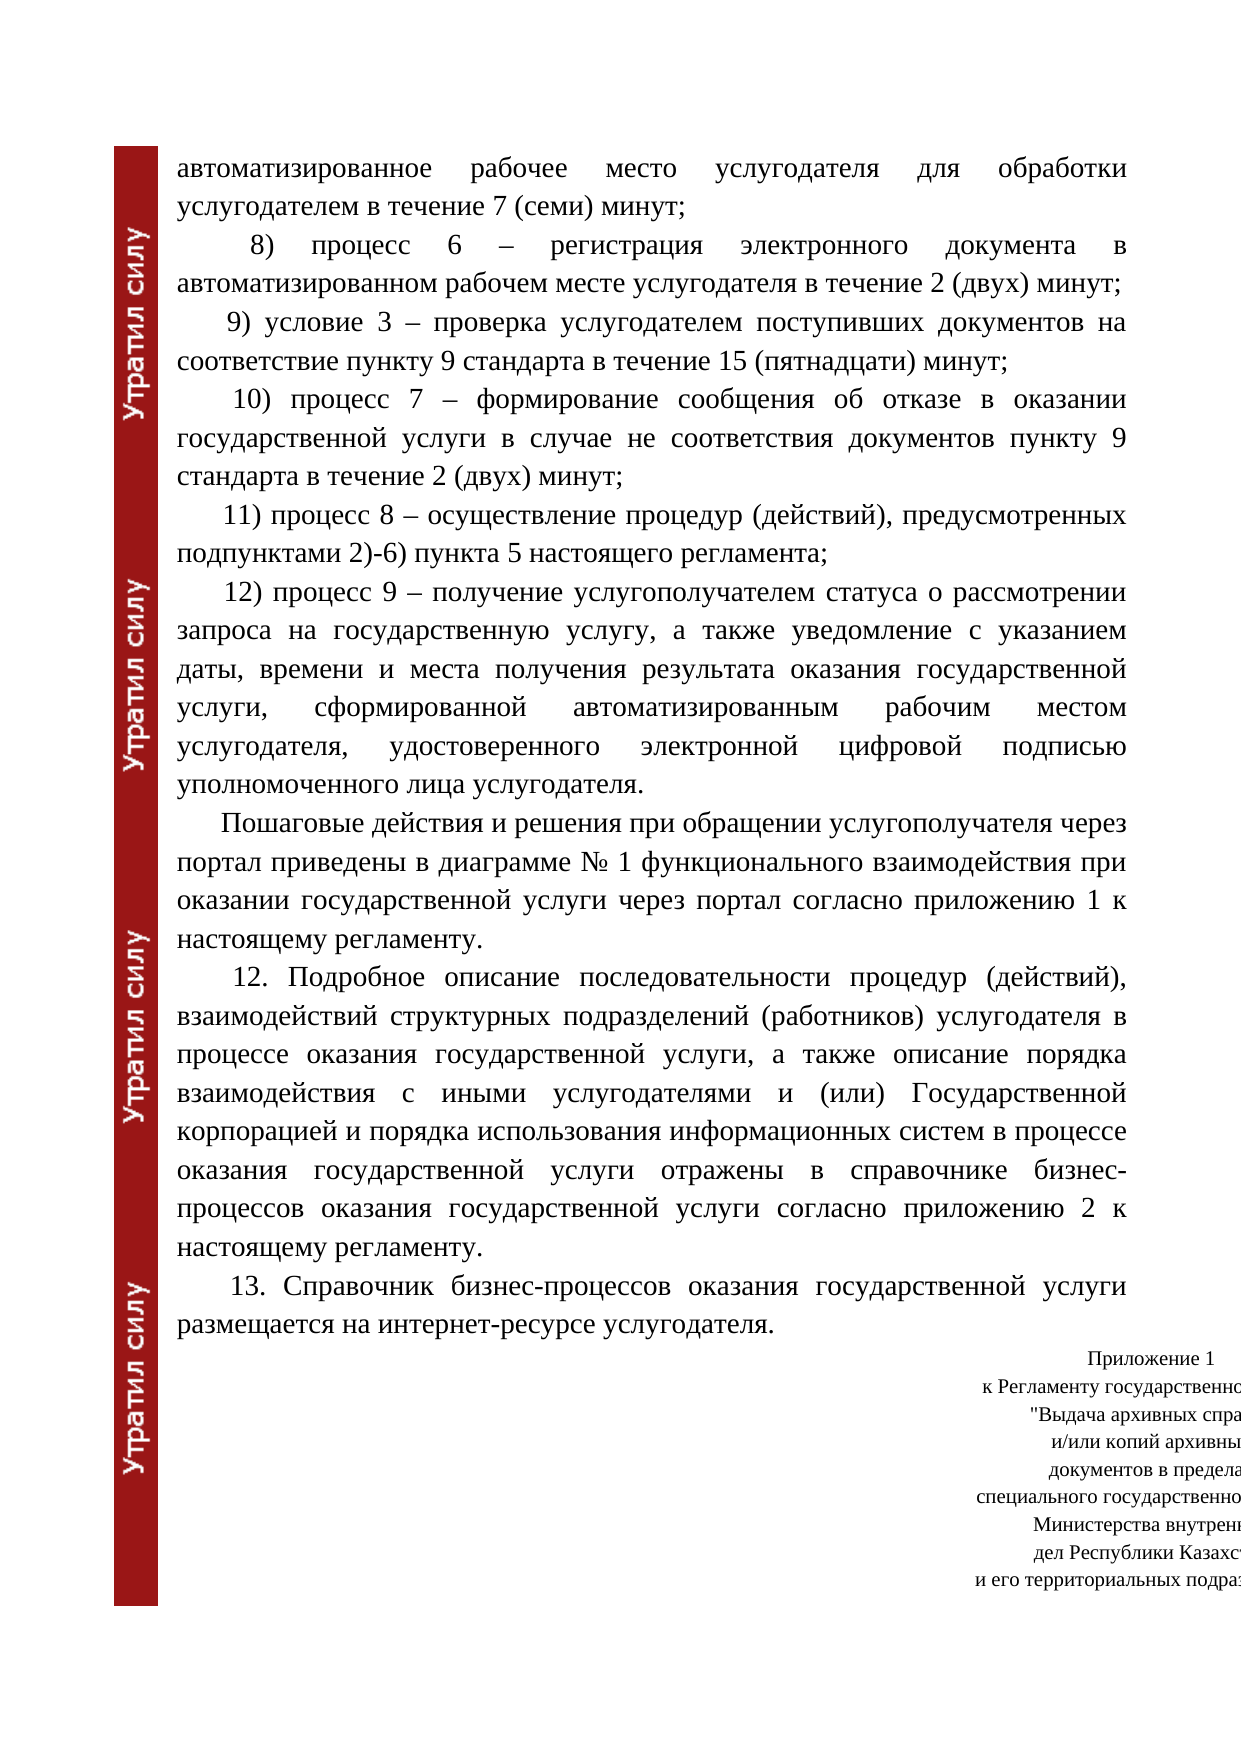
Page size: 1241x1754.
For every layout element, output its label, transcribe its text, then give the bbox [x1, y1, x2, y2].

text 11) процесс 8 – осуществление процедур (действий), предусмотренных подпунктами 2)-6) пункта 5 настоящего регламента; [112, 497, 1128, 569]
picture [114, 1597, 158, 1606]
table_header Приложение 1 к Регламенту государственной услуги "Выдача архивных справок и/или копий архивных документов в пределах специального государственного архива Министерства внутренних дел Республики Казахстан и его территориальных подразделений" [912, 1345, 1240, 1597]
text 12. Подробное описание последовательности процедур (действий), взаимодействий структурных подразделений (работников) услугодателя в процессе оказания государственной услуги, а также описание порядка взаимодействия с иными услугодателями и (или) Государственной корпорацией и порядка использования информационных систем в процессе оказания государственной услуги отражены в справочнике бизнес-процессов оказания государственной услуги согласно приложению 2 к настоящему регламенту. [112, 959, 1128, 1263]
picture [114, 569, 158, 574]
table_header [101, 1345, 912, 1597]
picture [114, 1340, 158, 1345]
text 13. Справочник бизнес-процессов оказания государственной услуги размещается на интернет-ресурсе услугодателя. [112, 1268, 1128, 1340]
picture [114, 1263, 158, 1268]
picture [114, 954, 158, 959]
text 12) процесс 9 – получение услугополучателем статуса о рассмотрении запроса на государственную услугу, а также уведомление с указанием даты, времени и места получения результата оказания государственной услуги, сформированной автоматизированным рабочим местом услугодателя, удостоверенного электронной цифровой подписью уполномоченного лица услугодателя. [112, 574, 1128, 800]
picture [114, 492, 158, 497]
picture [114, 800, 158, 805]
picture [114, 299, 158, 304]
picture [114, 222, 158, 227]
text 9) условие 3 – проверка услугодателем поступивших документов на соответствие пункту 9 стандарта в течение 15 (пятнадцати) минут; [112, 304, 1128, 376]
text 10) процесс 7 – формирование сообщения об отказе в оказании государственной услуги в случае не соответствия документов пункту 9 стандарта в течение 2 (двух) минут; [112, 381, 1128, 492]
picture [114, 146, 158, 150]
text Пошаговые действия и решения при обращении услугополучателя через портал приведены в диаграмме № 1 функционального взаимодействия при оказании государственной услуги через портал согласно приложению 1 к настоящему регламенту. [112, 805, 1128, 954]
picture [114, 376, 158, 381]
text 8) процесс 6 – регистрация электронного документа в автоматизированном рабочем месте услугодателя в течение 2 (двух) минут; [112, 227, 1128, 299]
